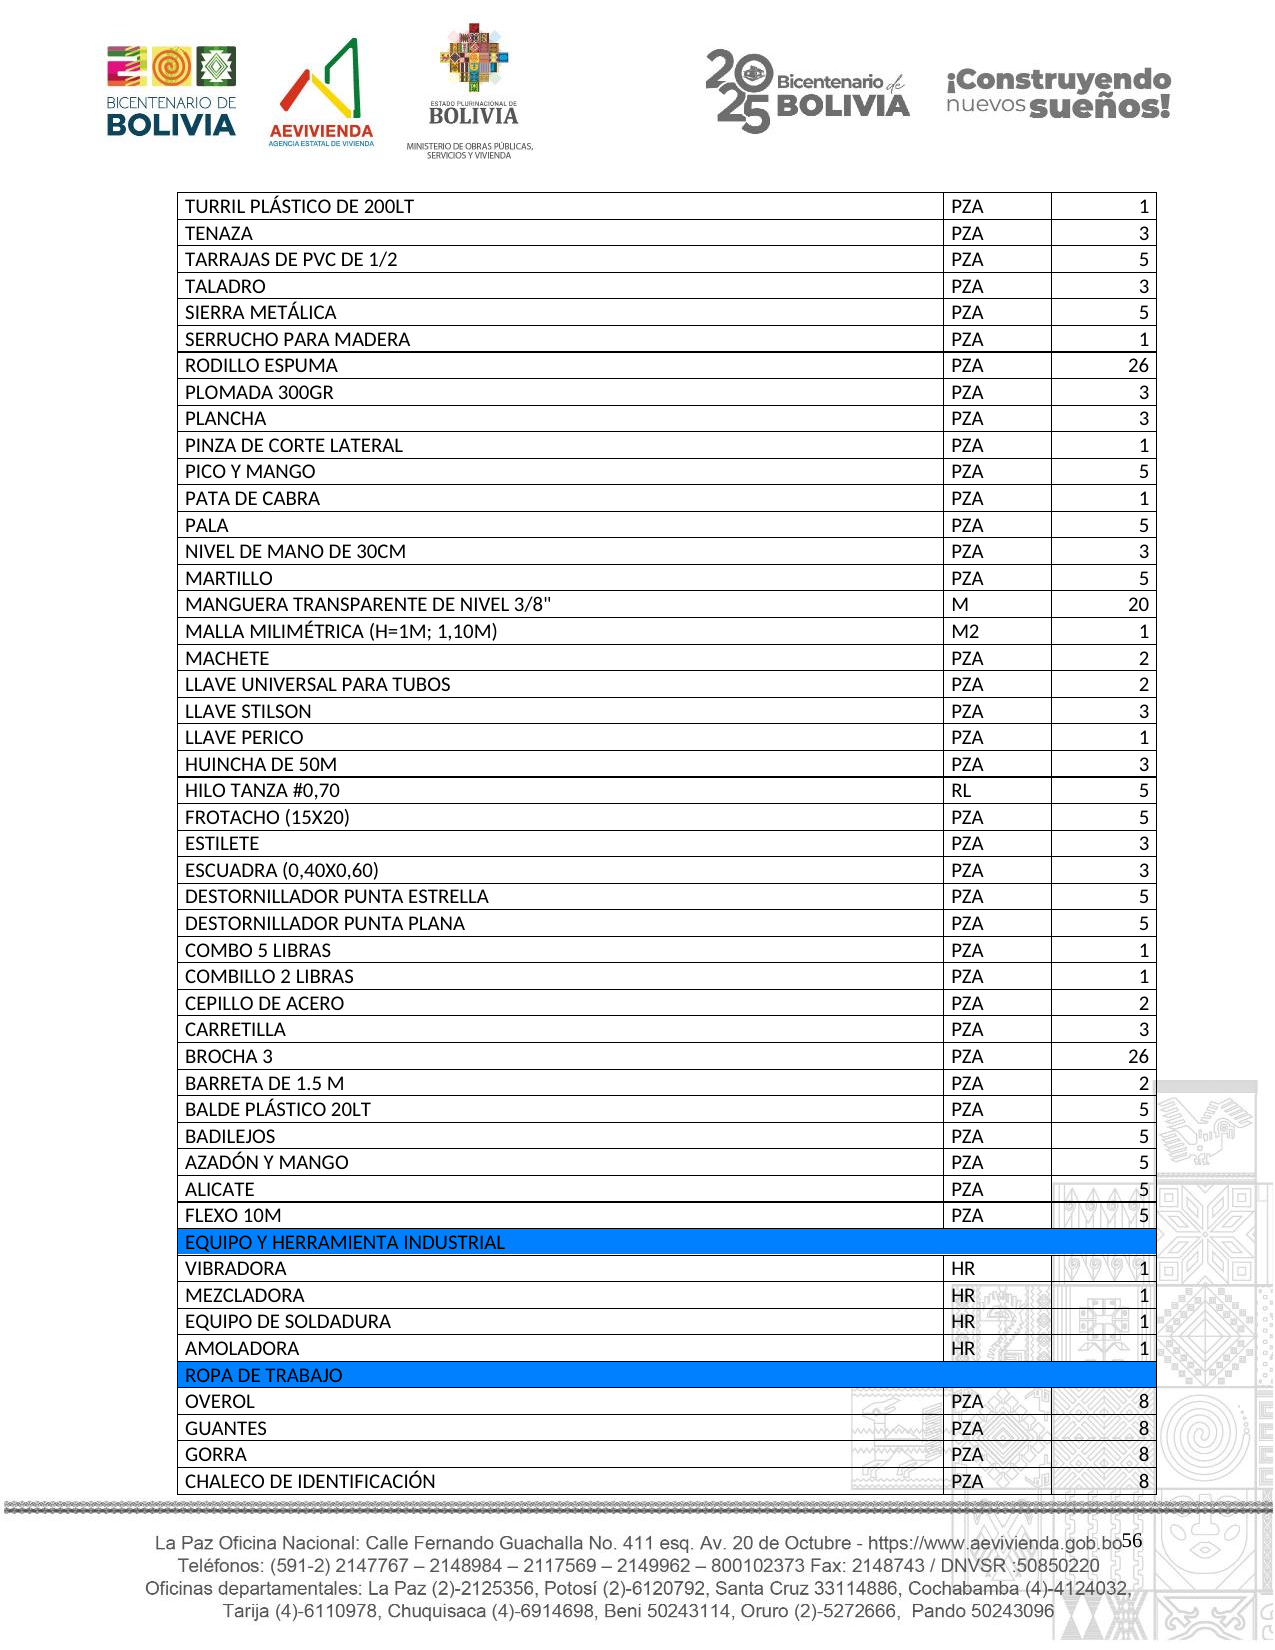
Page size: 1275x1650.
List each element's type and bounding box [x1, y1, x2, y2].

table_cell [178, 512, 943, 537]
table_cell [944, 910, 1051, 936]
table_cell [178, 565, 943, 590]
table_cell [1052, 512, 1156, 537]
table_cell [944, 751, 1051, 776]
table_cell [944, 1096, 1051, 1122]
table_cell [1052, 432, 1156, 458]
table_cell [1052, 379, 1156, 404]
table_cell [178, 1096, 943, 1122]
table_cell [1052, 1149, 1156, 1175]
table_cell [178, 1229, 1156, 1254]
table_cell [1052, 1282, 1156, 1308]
picture [0, 0, 1274, 1642]
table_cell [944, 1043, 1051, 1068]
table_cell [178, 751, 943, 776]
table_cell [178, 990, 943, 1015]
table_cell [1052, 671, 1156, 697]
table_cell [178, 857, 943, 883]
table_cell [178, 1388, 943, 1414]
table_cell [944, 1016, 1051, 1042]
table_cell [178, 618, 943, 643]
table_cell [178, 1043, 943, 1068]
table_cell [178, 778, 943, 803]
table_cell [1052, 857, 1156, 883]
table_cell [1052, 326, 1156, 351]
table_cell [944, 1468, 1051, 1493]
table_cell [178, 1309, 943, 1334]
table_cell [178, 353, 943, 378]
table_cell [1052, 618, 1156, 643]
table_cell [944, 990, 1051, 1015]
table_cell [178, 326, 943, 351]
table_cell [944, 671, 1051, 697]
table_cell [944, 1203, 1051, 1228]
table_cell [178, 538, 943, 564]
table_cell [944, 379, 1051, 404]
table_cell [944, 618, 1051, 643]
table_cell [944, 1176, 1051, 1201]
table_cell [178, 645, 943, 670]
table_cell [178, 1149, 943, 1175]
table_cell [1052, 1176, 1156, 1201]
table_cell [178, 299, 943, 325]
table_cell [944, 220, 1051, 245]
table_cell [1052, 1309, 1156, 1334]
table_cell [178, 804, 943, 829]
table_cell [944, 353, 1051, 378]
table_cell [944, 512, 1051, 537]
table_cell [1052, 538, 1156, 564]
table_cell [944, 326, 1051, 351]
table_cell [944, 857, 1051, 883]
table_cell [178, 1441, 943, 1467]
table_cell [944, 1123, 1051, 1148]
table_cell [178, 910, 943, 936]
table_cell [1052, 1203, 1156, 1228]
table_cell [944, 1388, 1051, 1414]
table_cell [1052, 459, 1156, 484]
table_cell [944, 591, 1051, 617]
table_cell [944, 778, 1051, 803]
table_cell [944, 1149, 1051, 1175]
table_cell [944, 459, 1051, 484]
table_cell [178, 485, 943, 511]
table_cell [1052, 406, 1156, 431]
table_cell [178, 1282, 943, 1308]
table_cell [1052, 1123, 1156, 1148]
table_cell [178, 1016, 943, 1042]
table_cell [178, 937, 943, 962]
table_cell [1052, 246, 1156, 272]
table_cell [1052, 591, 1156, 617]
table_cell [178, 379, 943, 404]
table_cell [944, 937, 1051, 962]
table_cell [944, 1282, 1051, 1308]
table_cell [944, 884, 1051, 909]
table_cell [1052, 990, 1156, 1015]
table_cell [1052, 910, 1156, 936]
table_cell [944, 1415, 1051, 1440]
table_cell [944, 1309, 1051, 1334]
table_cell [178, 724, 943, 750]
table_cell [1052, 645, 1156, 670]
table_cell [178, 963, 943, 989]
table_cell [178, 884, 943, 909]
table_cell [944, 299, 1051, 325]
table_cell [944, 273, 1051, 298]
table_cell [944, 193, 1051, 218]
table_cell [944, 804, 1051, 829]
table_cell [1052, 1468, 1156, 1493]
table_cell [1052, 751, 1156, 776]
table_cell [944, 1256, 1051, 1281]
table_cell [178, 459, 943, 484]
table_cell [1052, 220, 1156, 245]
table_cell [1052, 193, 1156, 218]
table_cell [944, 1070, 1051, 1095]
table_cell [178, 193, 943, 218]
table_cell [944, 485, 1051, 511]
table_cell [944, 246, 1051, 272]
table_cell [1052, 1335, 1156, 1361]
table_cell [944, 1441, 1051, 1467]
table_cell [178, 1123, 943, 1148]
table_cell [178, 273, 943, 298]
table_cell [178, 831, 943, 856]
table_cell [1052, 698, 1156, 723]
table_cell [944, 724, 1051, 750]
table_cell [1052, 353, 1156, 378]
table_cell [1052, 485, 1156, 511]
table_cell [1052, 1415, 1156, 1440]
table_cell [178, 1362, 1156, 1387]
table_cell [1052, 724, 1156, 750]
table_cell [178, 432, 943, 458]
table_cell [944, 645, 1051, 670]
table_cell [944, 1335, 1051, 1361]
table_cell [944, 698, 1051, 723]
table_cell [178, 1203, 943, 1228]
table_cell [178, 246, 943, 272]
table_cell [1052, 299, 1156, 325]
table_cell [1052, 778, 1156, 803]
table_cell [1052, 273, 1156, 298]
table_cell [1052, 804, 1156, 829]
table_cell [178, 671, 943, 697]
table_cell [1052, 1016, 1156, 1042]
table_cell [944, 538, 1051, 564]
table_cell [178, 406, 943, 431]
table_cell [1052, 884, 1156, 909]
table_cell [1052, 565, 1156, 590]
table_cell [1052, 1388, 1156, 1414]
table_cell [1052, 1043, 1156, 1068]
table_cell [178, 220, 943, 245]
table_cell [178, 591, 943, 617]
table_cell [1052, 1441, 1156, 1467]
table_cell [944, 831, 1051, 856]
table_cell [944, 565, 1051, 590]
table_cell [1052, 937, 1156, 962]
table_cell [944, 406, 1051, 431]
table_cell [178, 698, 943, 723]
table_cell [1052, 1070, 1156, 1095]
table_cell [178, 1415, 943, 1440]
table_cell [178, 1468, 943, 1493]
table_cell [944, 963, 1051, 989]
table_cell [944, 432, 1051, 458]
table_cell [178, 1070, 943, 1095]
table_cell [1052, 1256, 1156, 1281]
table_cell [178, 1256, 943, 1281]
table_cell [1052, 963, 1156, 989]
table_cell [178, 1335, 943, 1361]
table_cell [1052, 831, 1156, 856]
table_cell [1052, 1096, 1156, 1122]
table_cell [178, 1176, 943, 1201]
